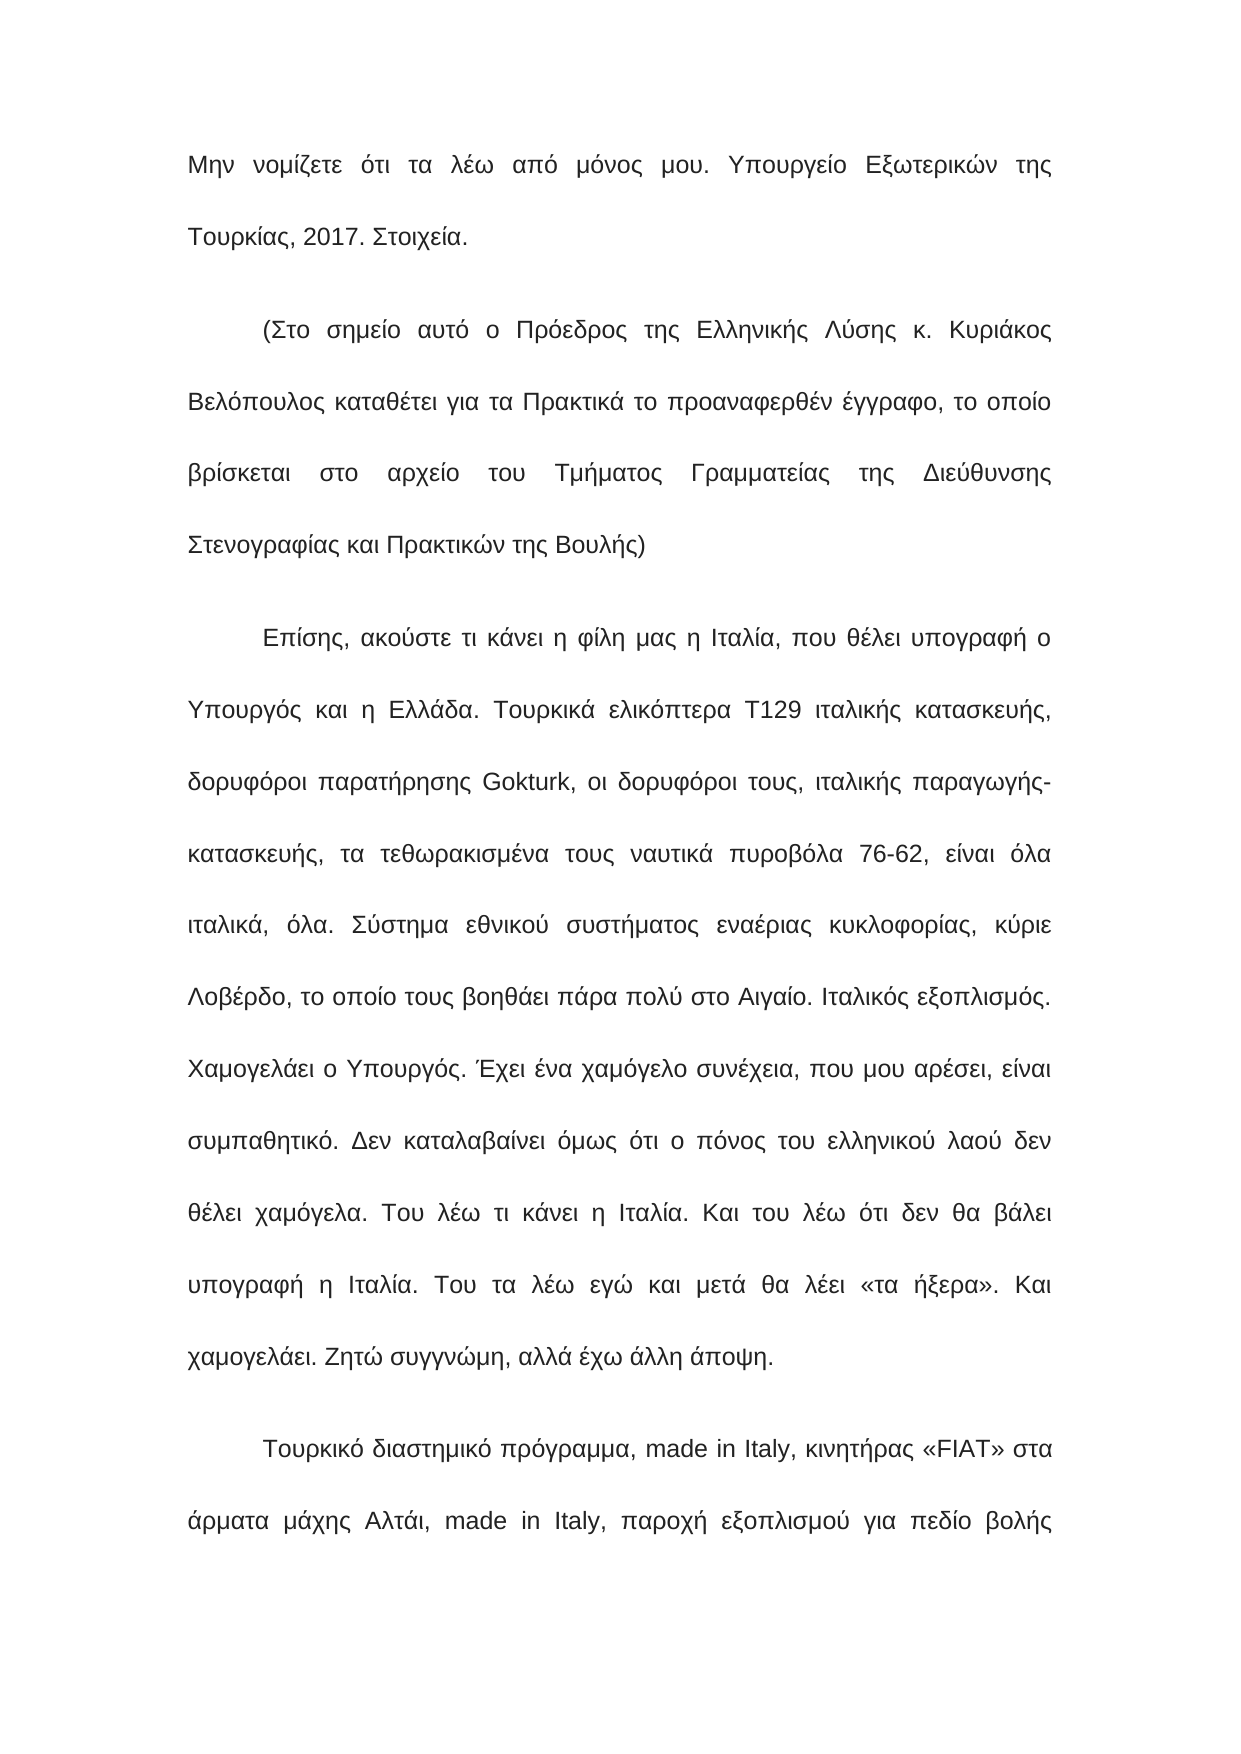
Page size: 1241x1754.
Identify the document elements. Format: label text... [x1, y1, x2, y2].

text Επίσης, ακούστε τι κάνει η φίλη μας η Ιταλία, που θέλει υπογραφή ο Υπουργός και η Ελλάδα. Τουρκικά ελικόπτερα Τ129 ιταλικής κατασκευής, δορυφόροι παρατήρησης Gokturk, οι δορυφόροι τους, ιταλικής παραγωγής-κατασκευής, τα τεθωρακισμένα τους ναυτικά πυροβόλα 76-62, είναι όλα ιταλικά, όλα. Σύστημα εθνικού συστήματος εναέριας κυκλοφορίας, κύριε Λοβέρδο, το οποίο τους βοηθάει πάρα πολύ στο Αιγαίο. Ιταλικός εξοπλισμός. Χαμογελάει ο Υπουργός. Έχει ένα χαμόγελο συνέχεια, που μου αρέσει, είναι συμπαθητικό. Δεν καταλαβαίνει όμως ότι ο πόνος του ελληνικού λαού δεν θέλει χαμόγελα. Του λέω τι κάνει η Ιταλία. Και του λέω ότι δεν θα βάλει υπογραφή η Ιταλία. Του τα λέω εγώ και μετά θα λέει «τα ήξερα». Και χαμογελάει. Ζητώ συγγνώμη, αλλά έχω άλλη άποψη. [187, 623, 1053, 1004]
text (Στο σημείο αυτό ο Πρόεδρος της Ελληνικής Λύσης κ. Κυριάκος Βελόπουλος καταθέτει για τα Πρακτικά το προαναφερθέν έγγραφο, το οποίο βρίσκεται στο αρχείο του Τμήματος Γραμματείας της Διεύθυνσης Στενογραφίας και Πρακτικών της Βουλής) [187, 314, 1053, 559]
text Επίσης, ακούστε τι κάνει η φίλη μας η Ιταλία, που θέλει υπογραφή ο Υπουργός και η Ελλάδα. Τουρκικά ελικόπτερα Τ129 ιταλικής κατασκευής, δορυφόροι παρατήρησης Gokturk, οι δορυφόροι τους, ιταλικής παραγωγής-κατασκευής, τα τεθωρακισμένα τους ναυτικά πυροβόλα 76-62, είναι όλα ιταλικά, όλα. Σύστημα εθνικού συστήματος εναέριας κυκλοφορίας, κύριε Λοβέρδο, το οποίο τους βοηθάει πάρα πολύ στο Αιγαίο. Ιταλικός εξοπλισμός. Χαμογελάει ο Υπουργός. Έχει ένα χαμόγελο συνέχεια, που μου αρέσει, είναι συμπαθητικό. Δεν καταλαβαίνει όμως ότι ο πόνος του ελληνικού λαού δεν θέλει χαμόγελα. Του λέω τι κάνει η Ιταλία. Και του λέω ότι δεν θα βάλει υπογραφή η Ιταλία. Του τα λέω εγώ και μετά θα λέει «τα ήξερα». Και χαμογελάει. Ζητώ συγγνώμη, αλλά έχω άλλη άποψη. [187, 1005, 1053, 1370]
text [187, 1434, 1053, 1535]
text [187, 150, 1053, 251]
